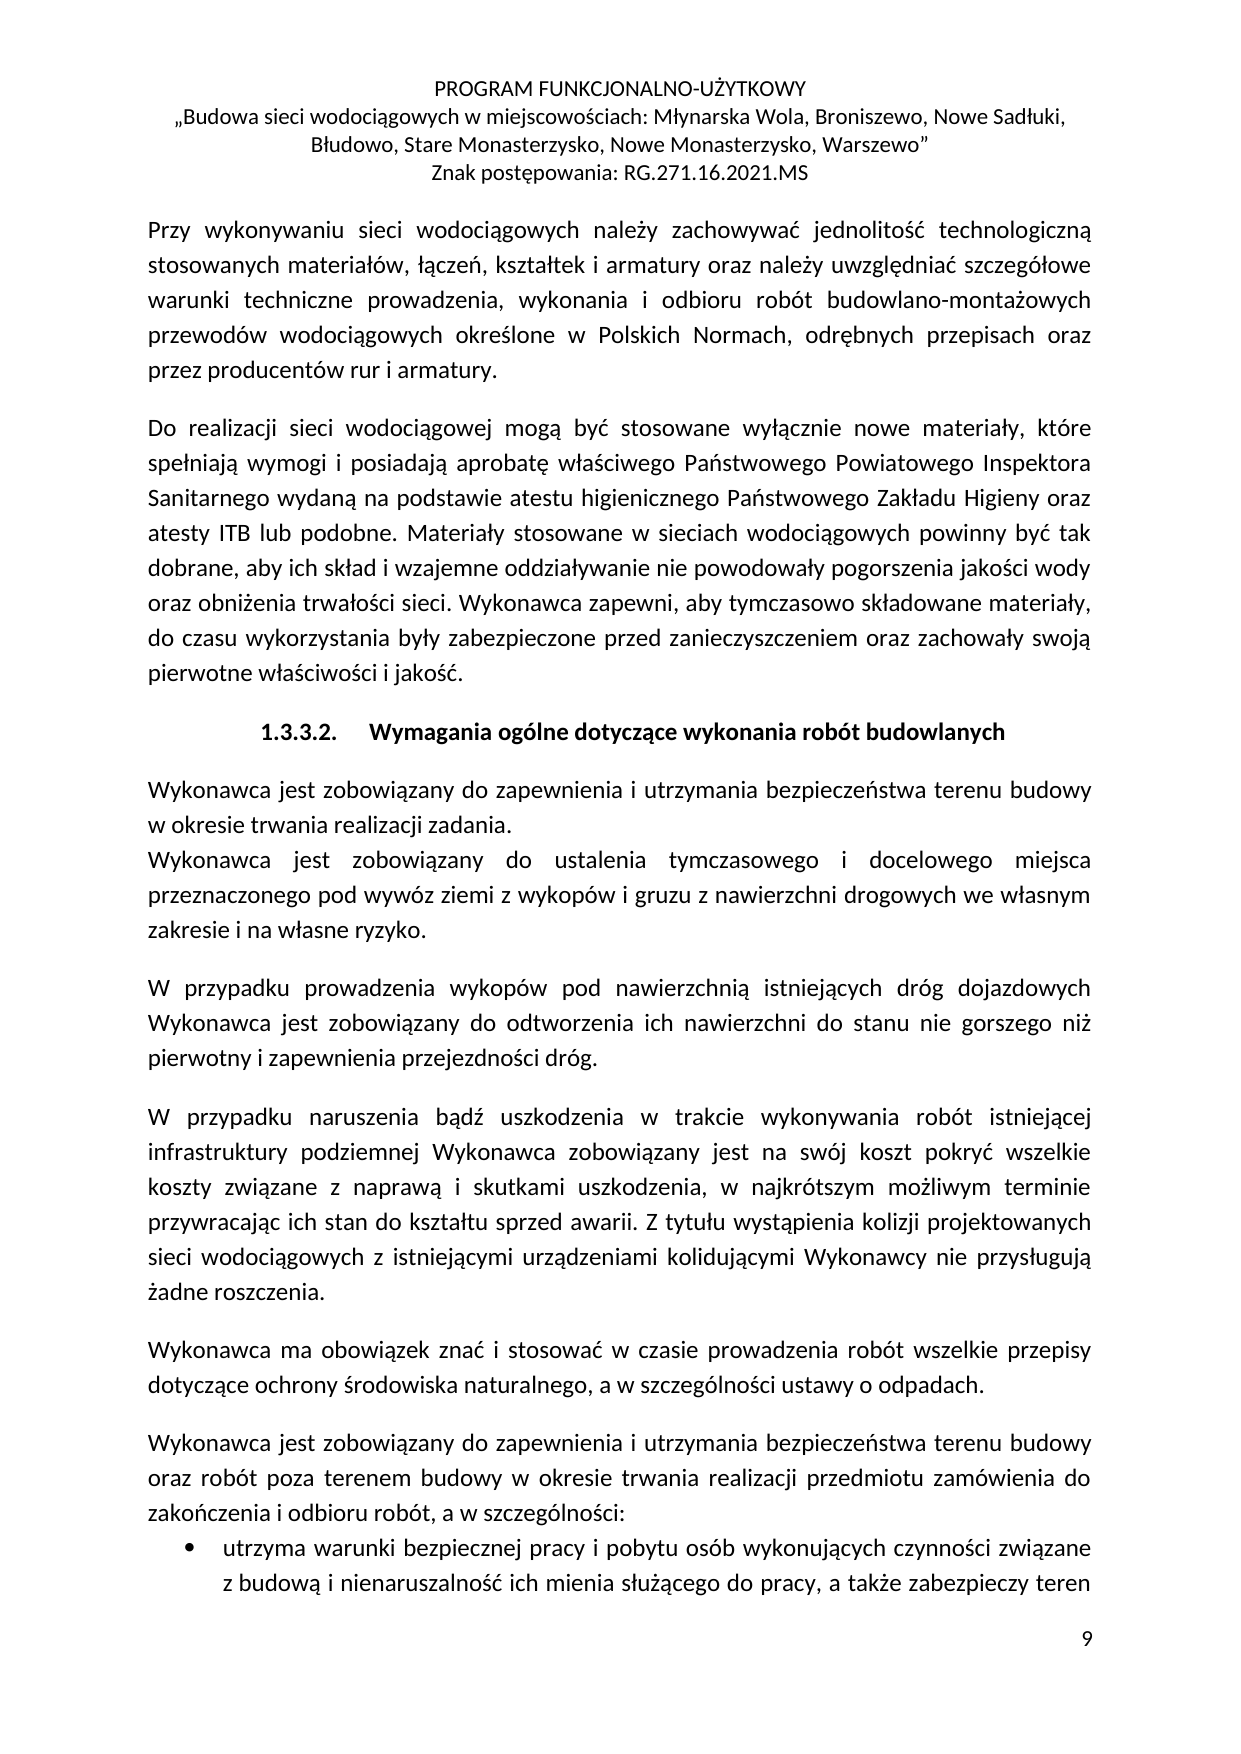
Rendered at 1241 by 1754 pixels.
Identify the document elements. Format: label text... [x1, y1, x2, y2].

text Wykonawca jest zobowiązany do zapewnienia i utrzymania bezpieczeństwa terenu budowy oraz robót poza terenem budowy w okresie trwania realizacji przedmiotu zamówienia do zakończenia i odbioru robót, a w szczególności: [148, 1427, 1092, 1528]
text Wykonawca ma obowiązek znać i stosować w czasie prowadzenia robót wszelkie przepisy dotyczące ochrony środowiska naturalnego, a w szczególności ustawy o odpadach. [148, 1334, 1092, 1399]
text W przypadku naruszenia bądź uszkodzenia w trakcie wykonywania robót istniejącej infrastruktury podziemnej Wykonawca zobowiązany jest na swój koszt pokryć wszelkie koszty związane z naprawą i skutkami uszkodzenia, w najkrótszym możliwym terminie przywracając ich stan do kształtu sprzed awarii. Z tytułu wystąpienia kolizji projektowanych sieci wodociągowych z istniejącymi urządzeniami kolidującymi Wykonawcy nie przysługują żadne roszczenia. [148, 1101, 1092, 1306]
list Wymagania ogólne dotyczące wykonania robót budowlanych [260, 716, 1092, 746]
text Wykonawca jest zobowiązany do ustalenia tymczasowego i docelowego miejsca przeznaczonego pod wywóz ziemi z wykopów i gruzu z nawierzchni drogowych we własnym zakresie i na własne ryzyko. [148, 844, 1092, 944]
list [185, 1532, 1092, 1598]
text W przypadku prowadzenia wykopów pod nawierzchnią istniejących dróg dojazdowych Wykonawca jest zobowiązany do odtworzenia ich nawierzchni do stanu nie gorszego niż pierwotny i zapewnienia przejezdności dróg. [148, 972, 1092, 1073]
text Do realizacji sieci wodociągowej mogą być stosowane wyłącznie nowe materiały, które spełniają wymogi i posiadają aprobatę właściwego Państwowego Powiatowego Inspektora Sanitarnego wydaną na podstawie atestu higienicznego Państwowego Zakładu Higieny oraz atesty ITB lub podobne. Materiały stosowane w sieciach wodociągowych powinny być tak dobrane, aby ich skład i wzajemne oddziaływanie nie powodowały pogorszenia jakości wody oraz obniżenia trwałości sieci. Wykonawca zapewni, aby tymczasowo składowane materiały, do czasu wykorzystania były zabezpieczone przed zanieczyszczeniem oraz zachowały swoją pierwotne właściwości i jakość. [148, 412, 1092, 688]
text Przy wykonywaniu sieci wodociągowych należy zachowywać jednolitość technologiczną stosowanych materiałów, łączeń, kształtek i armatury oraz należy uwzględniać szczegółowe warunki techniczne prowadzenia, wykonania i odbioru robót budowlano-montażowych przewodów wodociągowych określone w Polskich Normach, odrębnych przepisach oraz przez producentów rur i armatury. [148, 214, 1092, 384]
text Wykonawca jest zobowiązany do zapewnienia i utrzymania bezpieczeństwa terenu budowy w okresie trwania realizacji zadania. [148, 774, 1092, 839]
